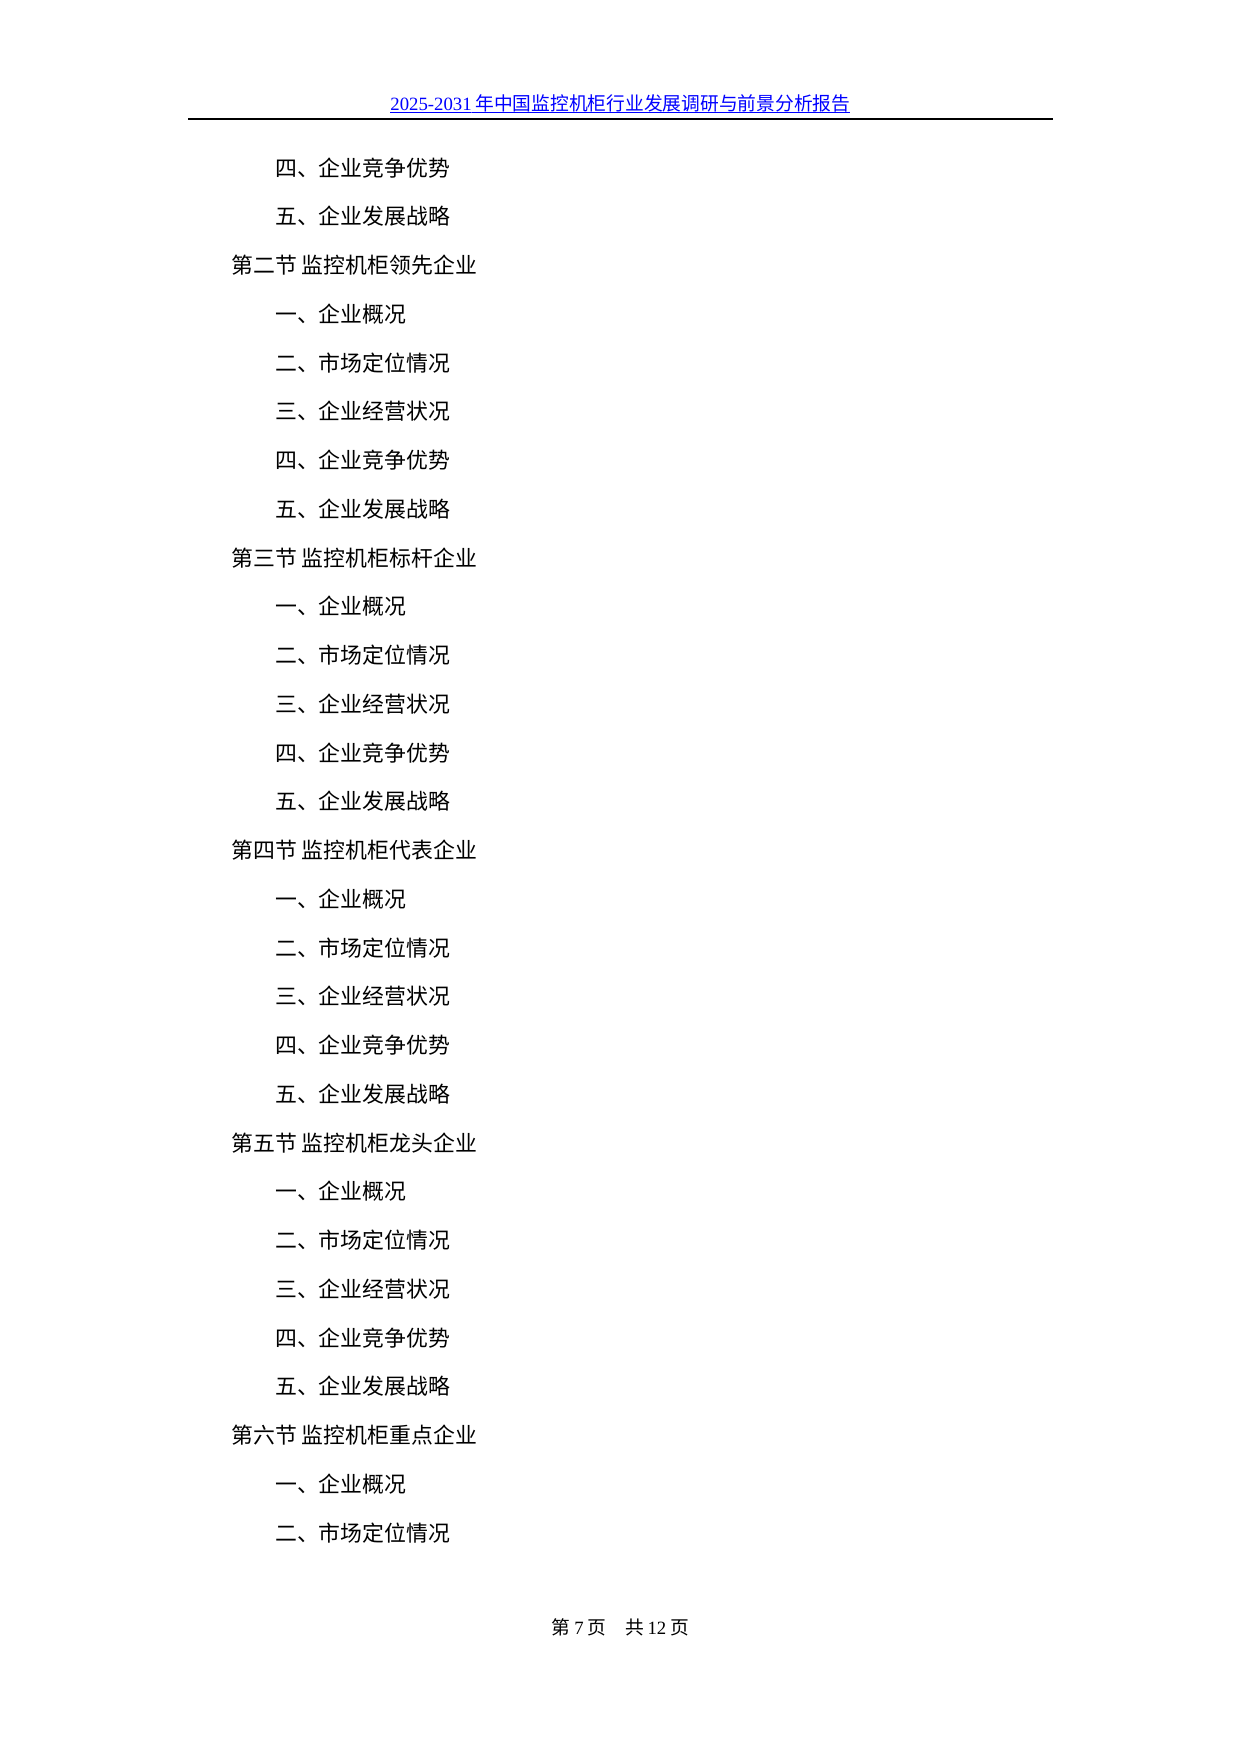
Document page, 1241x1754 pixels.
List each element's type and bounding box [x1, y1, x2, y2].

text [187, 150, 1053, 1548]
